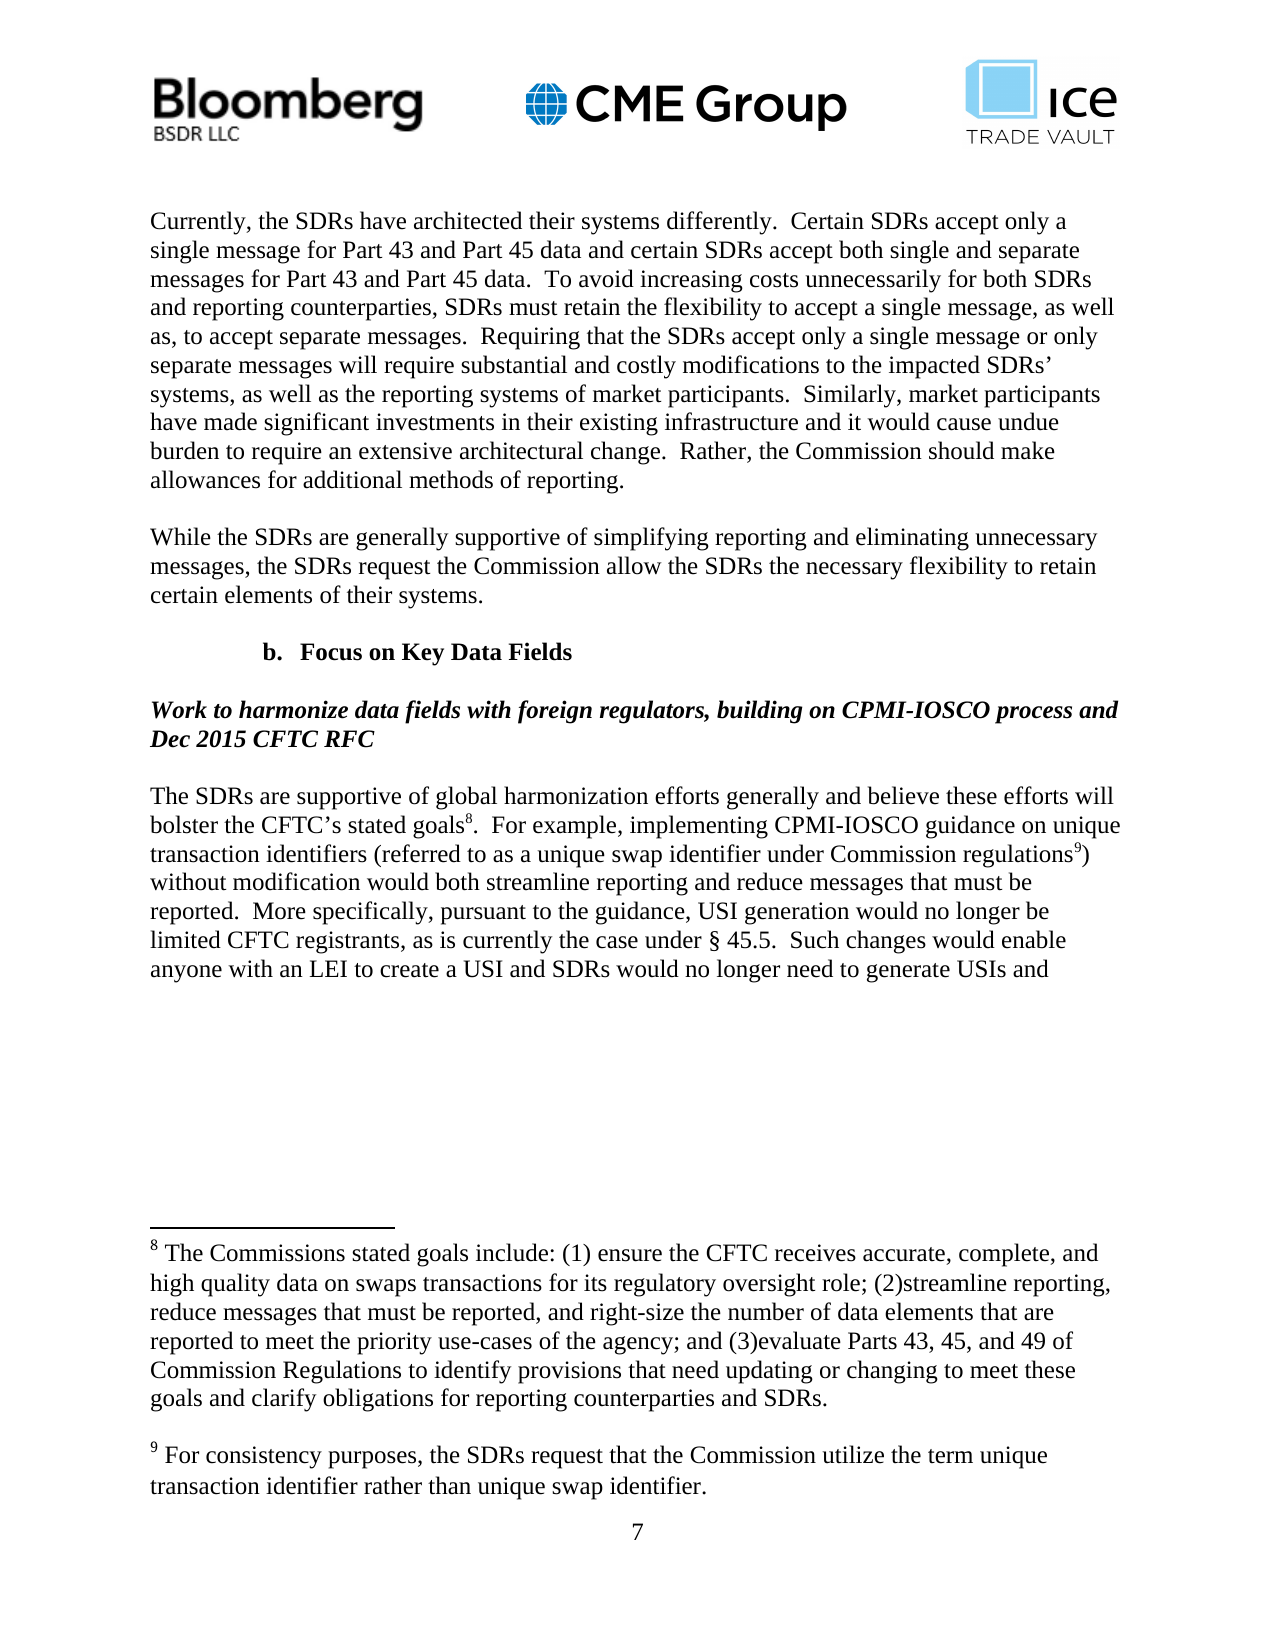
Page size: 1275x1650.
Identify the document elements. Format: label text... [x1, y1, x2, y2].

picture [526, 79, 849, 136]
list Focus on Key Data Fields [262, 637, 1125, 666]
text Currently, the SDRs have architected their systems differently. Certain SDRs accept only a single message for Part 43 and Part 45 data and certain SDRs accept both single and separate messages for Part 43 and Part 45 data. To avoid increasing costs unnecessarily for both SDRs and reporting counterparties, SDRs must retain the flexibility to accept a single message, as well as, to accept separate messages. Requiring that the SDRs accept only a single message or only separate messages will require substantial and costly modifications to the impacted SDRs’ systems, as well as the reporting systems of market participants. Similarly, market participants have made significant investments in their existing infrastructure and it would cause undue burden to require an extensive architectural change. Rather, the Commission should make allowances for additional methods of reporting. [150, 206, 1125, 494]
text Work to harmonize data fields with foreign regulators, building on CPMI-IOSCO process and Dec 2015 CFTC RFC [150, 695, 1125, 752]
picture [961, 56, 1121, 149]
text The SDRs are supportive of global harmonization efforts generally and believe these efforts will bolster the CFTC’s stated goals. For example, implementing CPMI-IOSCO guidance on unique transaction identifiers (referred to as a unique swap identifier under Commission regulations) without modification would both streamline reporting and reduce messages that must be reported. More specifically, pursuant to the guidance, USI generation would no longer be limited CFTC registrants, as is currently the case under § 45.5. Such changes would enable anyone with an LEI to create a USI and SDRs would no longer need to generate USIs and transmit them to non-SD and non-MSP swap counterparties, thereby streamlining reporting and reducing the number of messages that must be sent. [150, 781, 1125, 982]
text While the SDRs are generally supportive of simplifying reporting and eliminating unnecessary messages, the SDRs request the Commission allow the SDRs the necessary flexibility to retain certain elements of their systems. [150, 522, 1125, 609]
picture [150, 73, 427, 149]
